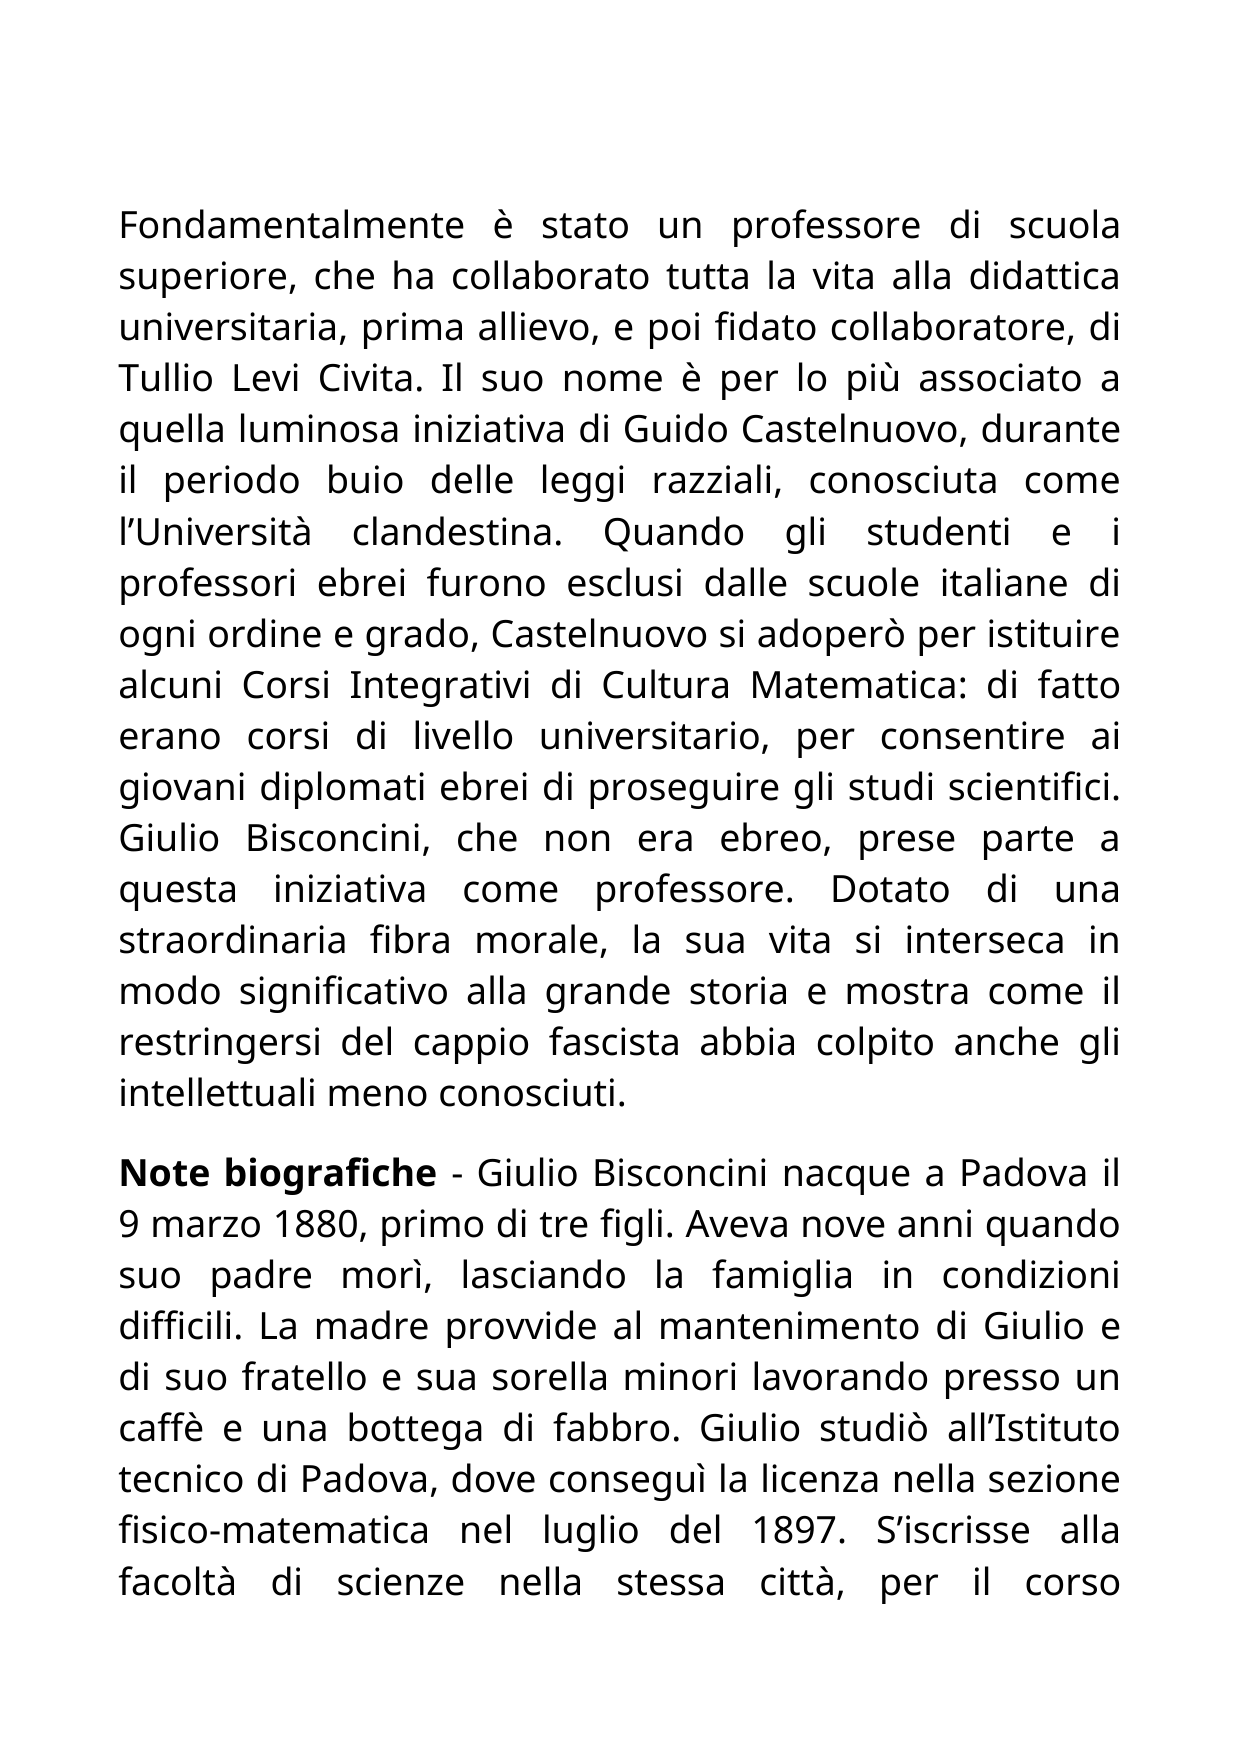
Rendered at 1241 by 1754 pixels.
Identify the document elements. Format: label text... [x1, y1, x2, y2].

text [118, 1147, 1122, 1606]
text Fondamentalmente è stato un professore di scuola superiore, che ha collaborato tutta la vita alla didattica universitaria, prima allievo, e poi fidato collaboratore, di Tullio Levi Civita. Il suo nome è per lo più associato a quella luminosa iniziativa di Guido Castelnuovo, durante il periodo buio delle leggi razziali, conosciuta come l’Università clandestina. Quando gli studenti e i professori ebrei furono esclusi dalle scuole italiane di ogni ordine e grado, Castelnuovo si adoperò per istituire alcuni Corsi Integrativi di Cultura Matematica: di fatto erano corsi di livello universitario, per consentire ai giovani diplomati ebrei di proseguire gli studi scientifici. Giulio Bisconcini, che non era ebreo, prese parte a questa iniziativa come professore. Dotato di una straordinaria fibra morale, la sua vita si interseca in modo significativo alla grande storia e mostra come il restringersi del cappio fascista abbia colpito anche gli intellettuali meno conosciuti. [118, 199, 1122, 1117]
